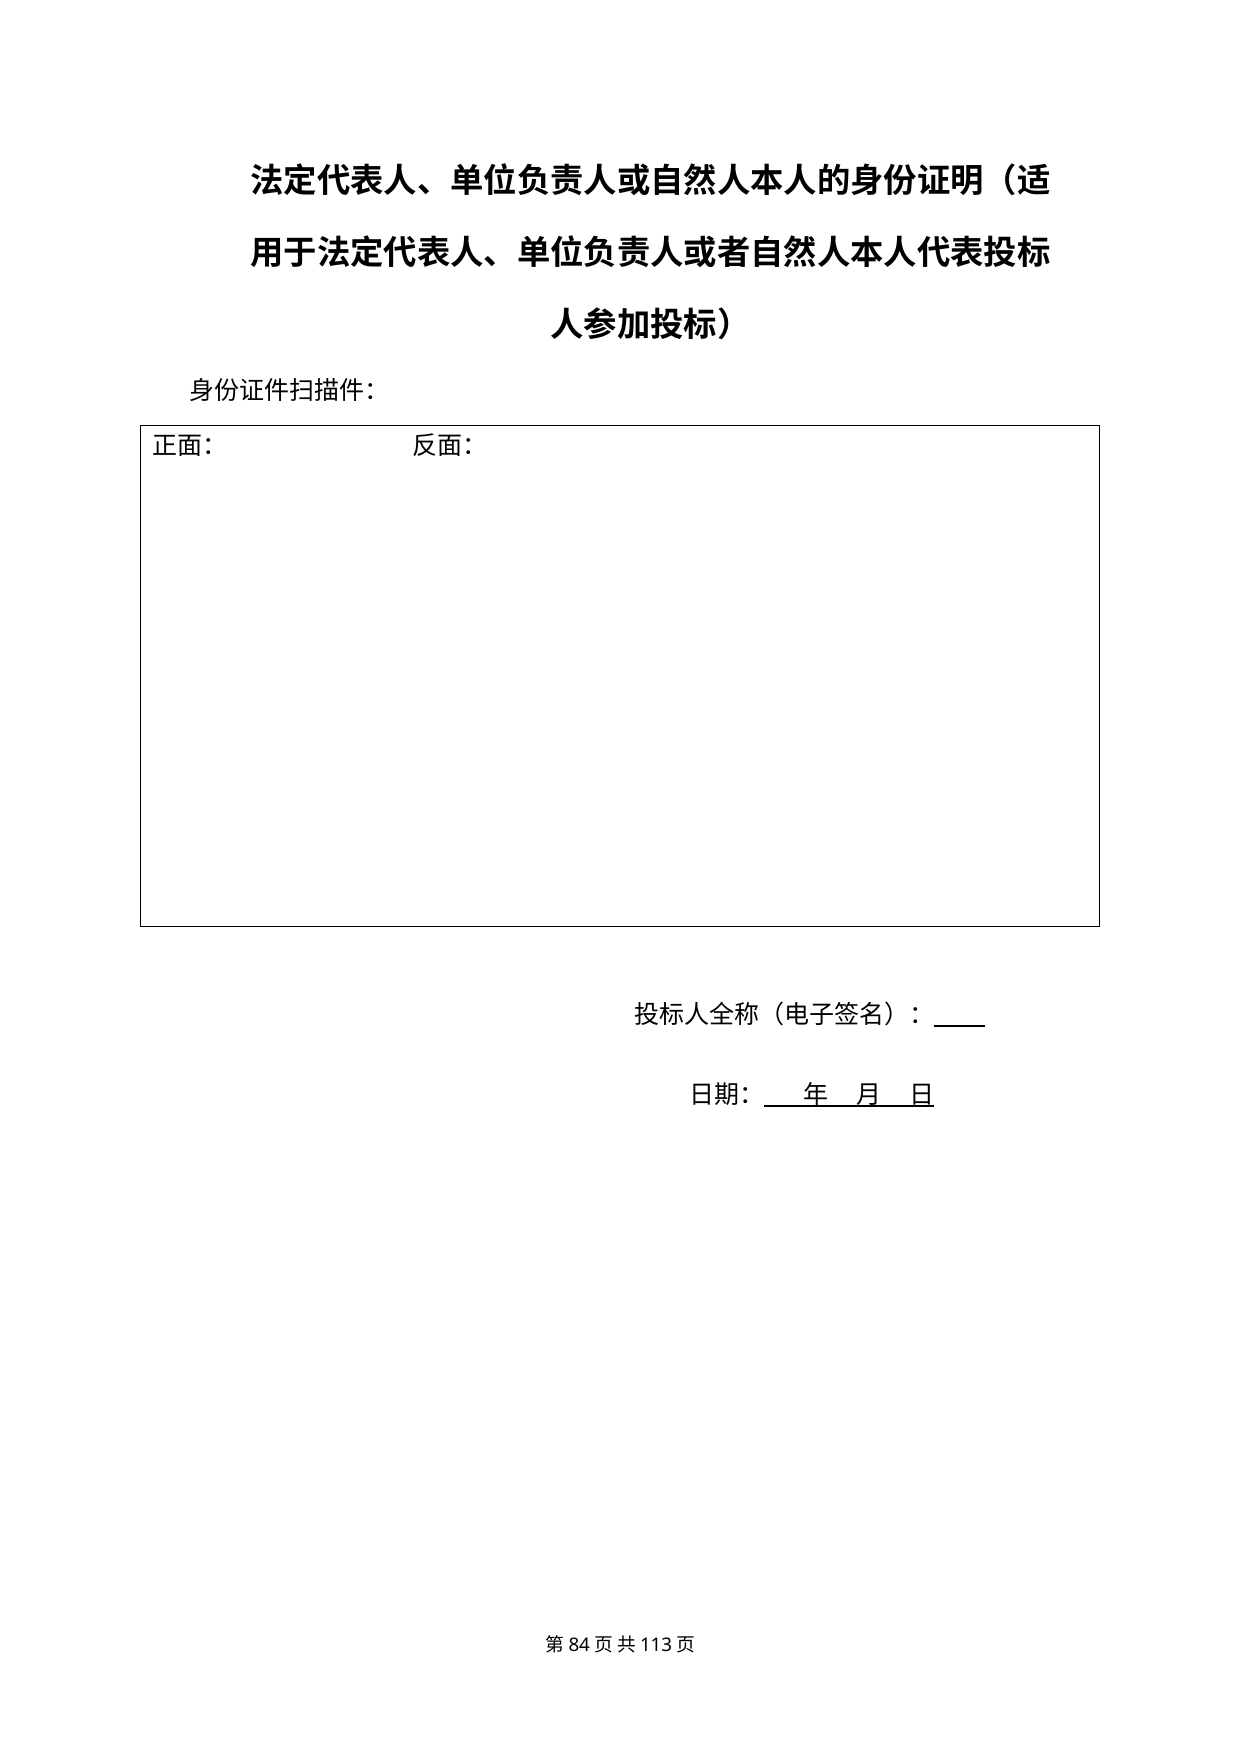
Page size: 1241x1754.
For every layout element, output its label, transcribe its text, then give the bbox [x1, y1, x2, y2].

text 投标人全称（电子签名）： [189, 994, 1051, 1031]
text 身份证件扫描件： [189, 370, 1051, 407]
text 法定代表人、单位负责人或自然人本人的身份证明（适用于法定代表人、单位负责人或者自然人本人代表投标人参加投标） [249, 153, 1051, 346]
text 日期： 年 月 日 [189, 1065, 1051, 1113]
table_header 正面： 反面： [141, 426, 1099, 926]
